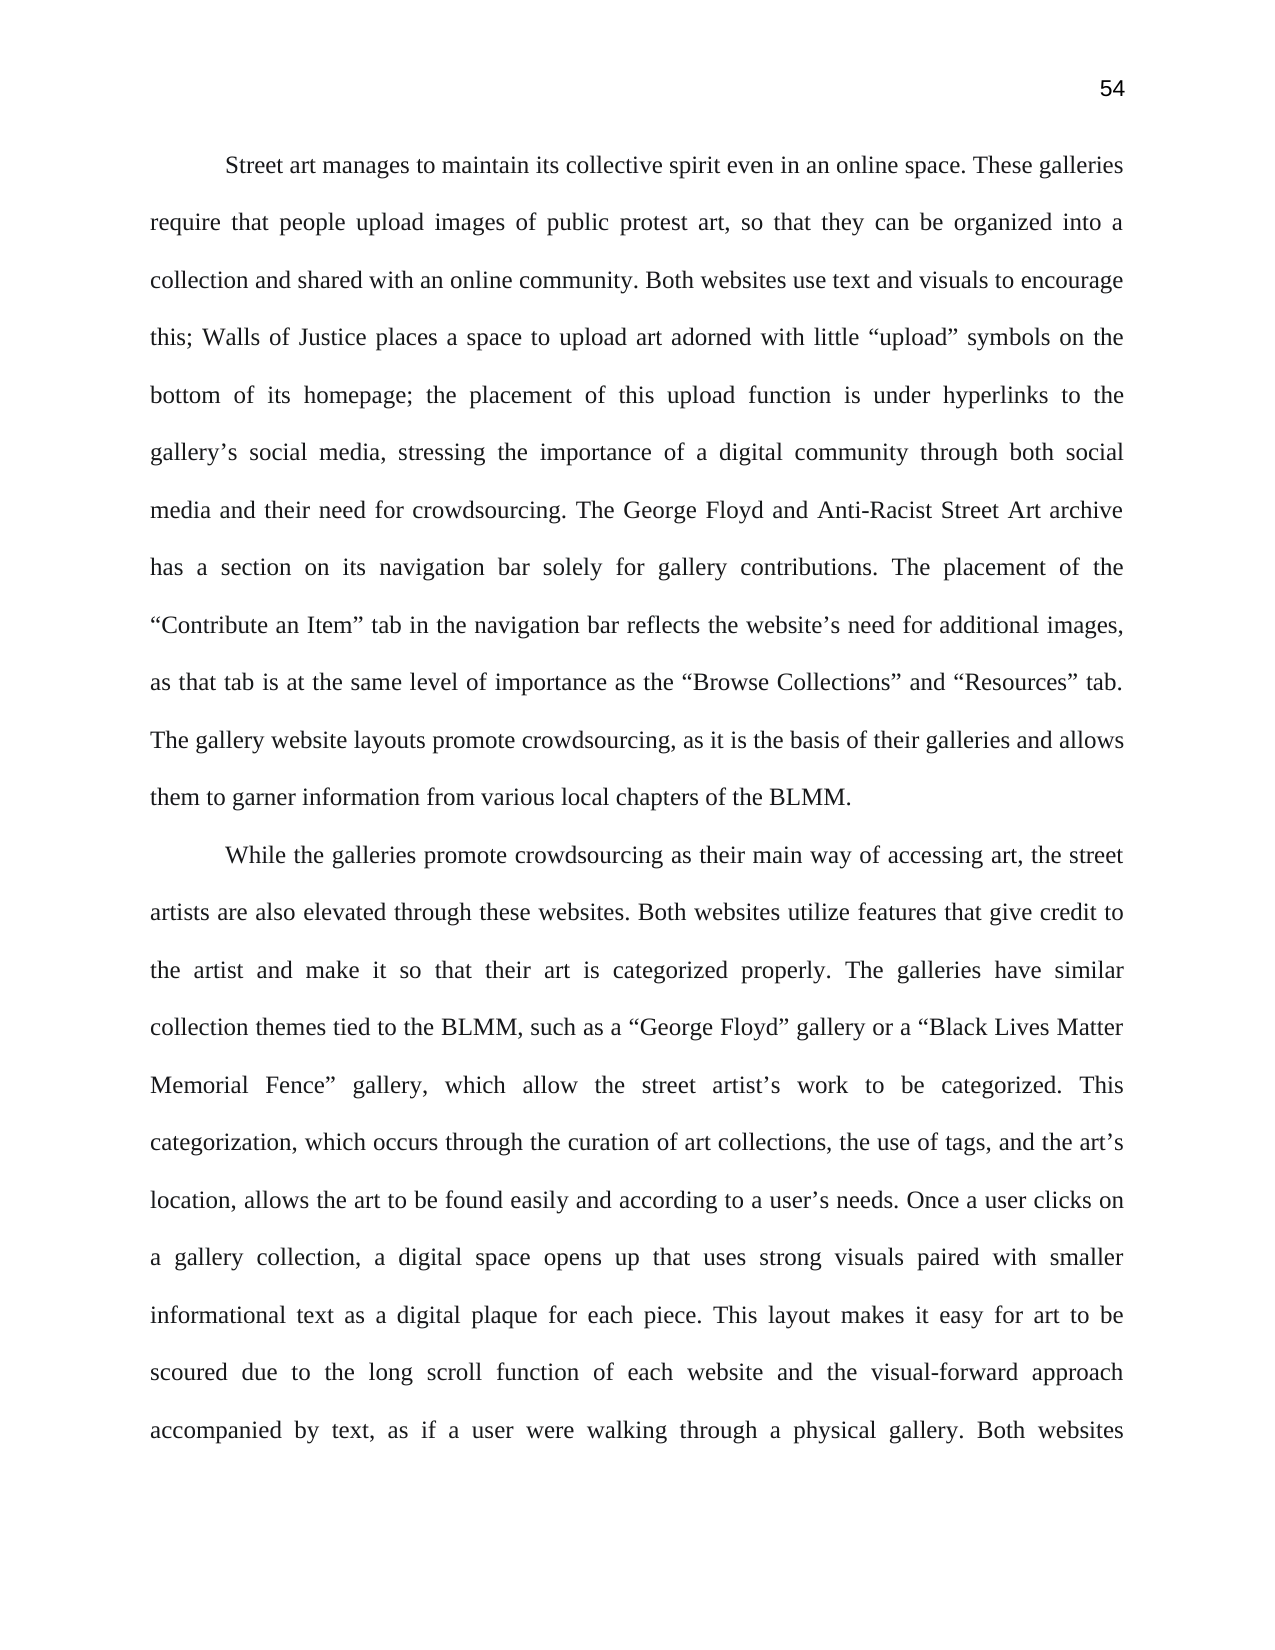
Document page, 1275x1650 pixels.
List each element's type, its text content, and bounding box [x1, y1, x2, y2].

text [150, 840, 1125, 1444]
text Street art manages to maintain its collective spirit even in an online space. These galleries require that people upload images of public protest art, so that they can be organized into a collection and shared with an online community. Both websites use text and visuals to encourage this; Walls of Justice places a space to upload art adorned with little “upload” symbols on the bottom of its homepage; the placement of this upload function is under hyperlinks to the gallery’s social media, stressing the importance of a digital community through both social media and their need for crowdsourcing. The George Floyd and Anti-Racist Street Art archive has a section on its navigation bar solely for gallery contributions. The placement of the “Contribute an Item” tab in the navigation bar reflects the website’s need for additional images, as that tab is at the same level of importance as the “Browse Collections” and “Resources” tab. The gallery website layouts promote crowdsourcing, as it is the basis of their galleries and allows them to garner information from various local chapters of the BLMM. [150, 150, 1125, 811]
